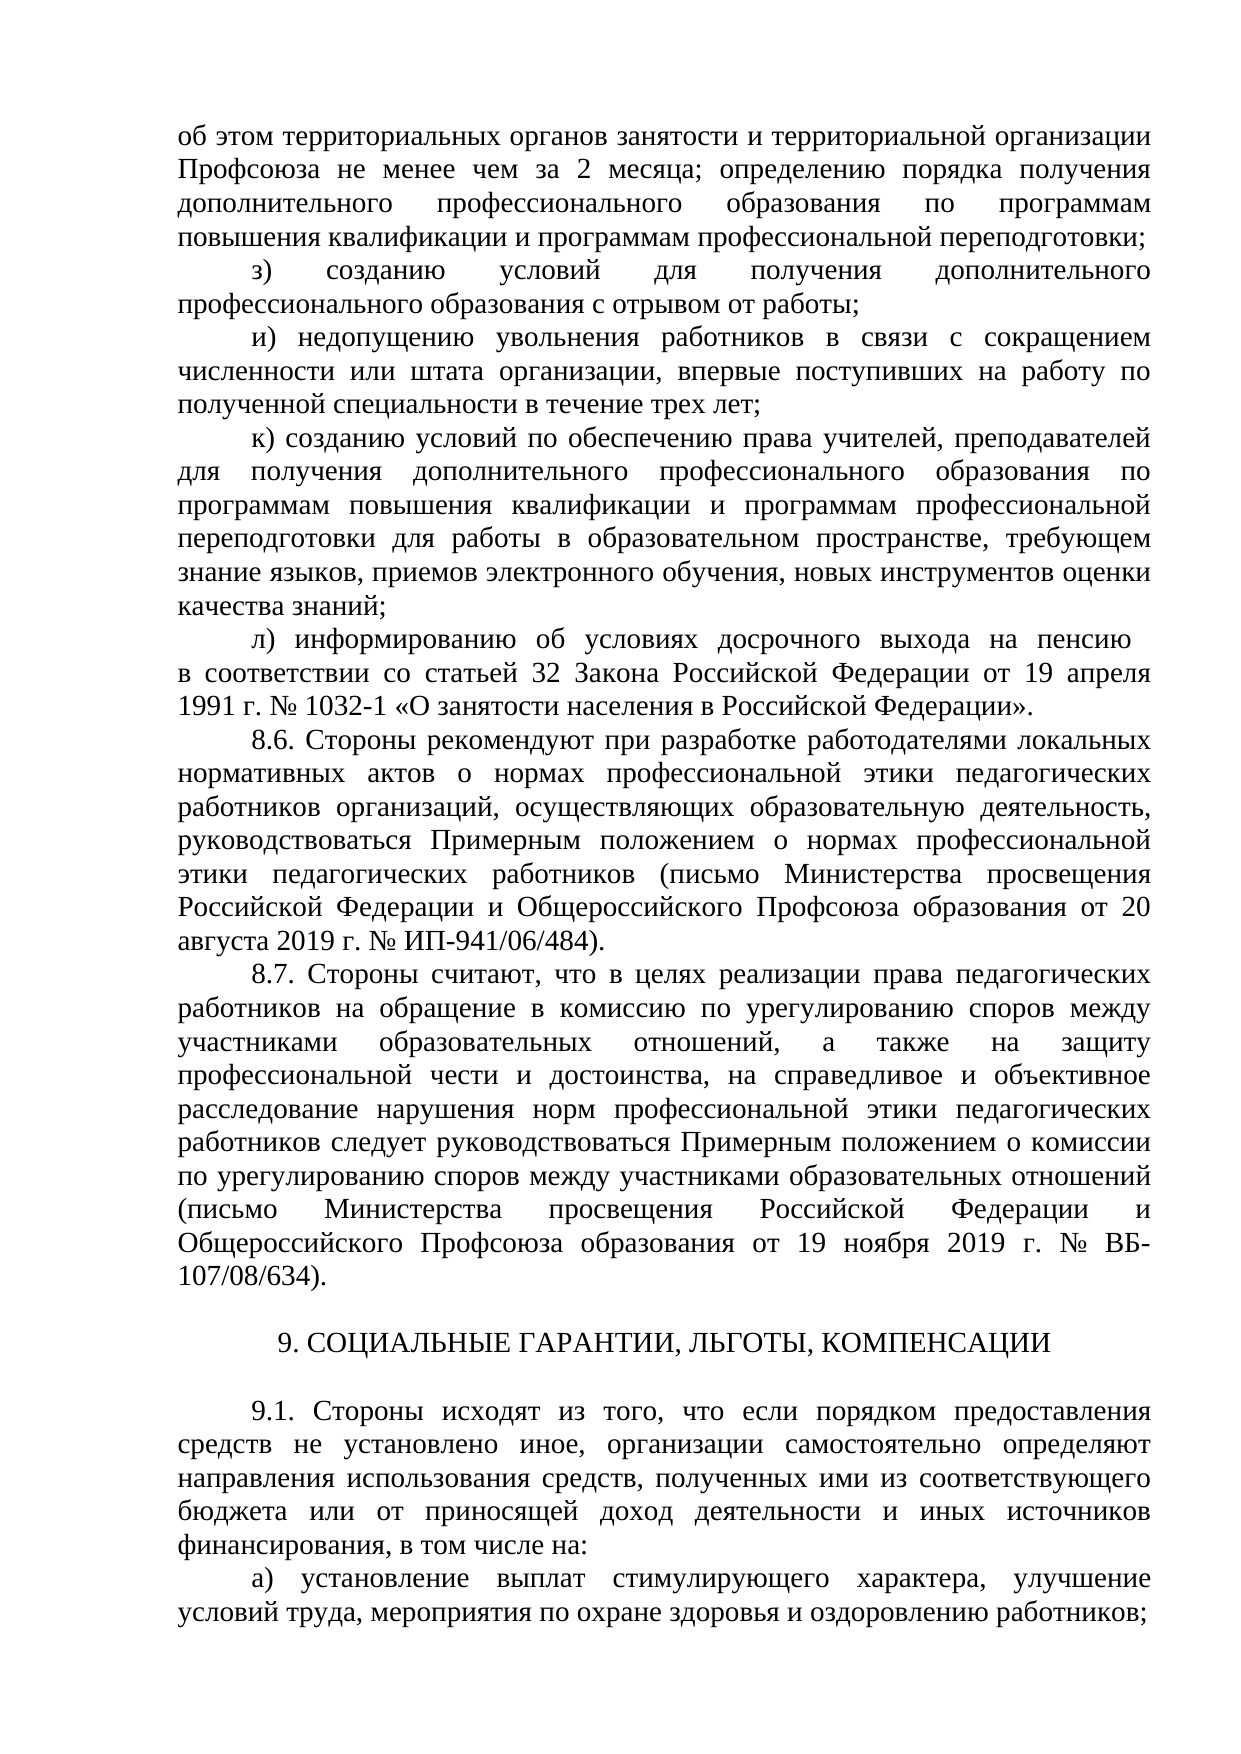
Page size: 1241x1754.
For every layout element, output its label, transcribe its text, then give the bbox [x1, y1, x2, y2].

text 8.7. Стороны считают, что в целях реализации права педагогических работников на обращение в комиссию по урегулированию споров между участниками образовательных отношений, а также на защиту профессиональной чести и достоинства, на справедливое и объективное расследование нарушения норм профессиональной этики педагогических работников следует руководствоваться Примерным положением о комиссии по урегулированию споров между участниками образовательных отношений (письмо Министерства просвещения Российской Федерации и Общероссийского Профсоюза образования от 19 ноября 2019 г. № ВБ-107/08/634). [177, 957, 1152, 1292]
list 9. СОЦИАЛЬНЫЕ ГАРАНТИИ, ЛЬГОТЫ, КОМПЕНСАЦИИ [177, 1326, 1152, 1359]
text а) установление выплат стимулирующего характера, улучшение условий труда, мероприятия по охране здоровья и оздоровлению работников; [177, 1560, 1152, 1627]
text л) информированию об условиях досрочного выхода на пенсию в соответствии со статьей 32 Закона Российской Федерации от 19 апреля 1991 г. № 1032-1 «О занятости населения в Российской Федерации». [177, 621, 1152, 722]
text 9.1. Стороны исходят из того, что если порядком предоставления средств не установлено иное, организации самостоятельно определяют направления использования средств, полученных ими из соответствующего бюджета или от приносящей доход деятельности и иных источников финансирования, в том числе на: [177, 1393, 1152, 1560]
text к) созданию условий по обеспечению права учителей, преподавателей для получения дополнительного профессионального образования по программам повышения квалификации и программам профессиональной переподготовки для работы в образовательном пространстве, требующем знание языков, приемов электронного обучения, новых инструментов оценки качества знаний; [177, 420, 1152, 621]
text и) недопущению увольнения работников в связи с сокращением численности или штата организации, впервые поступивших на работу по полученной специальности в течение трех лет; [177, 319, 1152, 420]
text з) созданию условий для получения дополнительного профессионального образования с отрывом от работы; [177, 252, 1152, 319]
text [177, 118, 1152, 252]
text 8.6. Стороны рекомендуют при разработке работодателями локальных нормативных актов о нормах профессиональной этики педагогических работников организаций, осуществляющих образовательную деятельность, руководствоваться Примерным положением о нормах профессиональной этики педагогических работников (письмо Министерства просвещения Российской Федерации и Общероссийского Профсоюза образования от 20 августа 2019 г. № ИП-941/06/484). [177, 722, 1152, 957]
